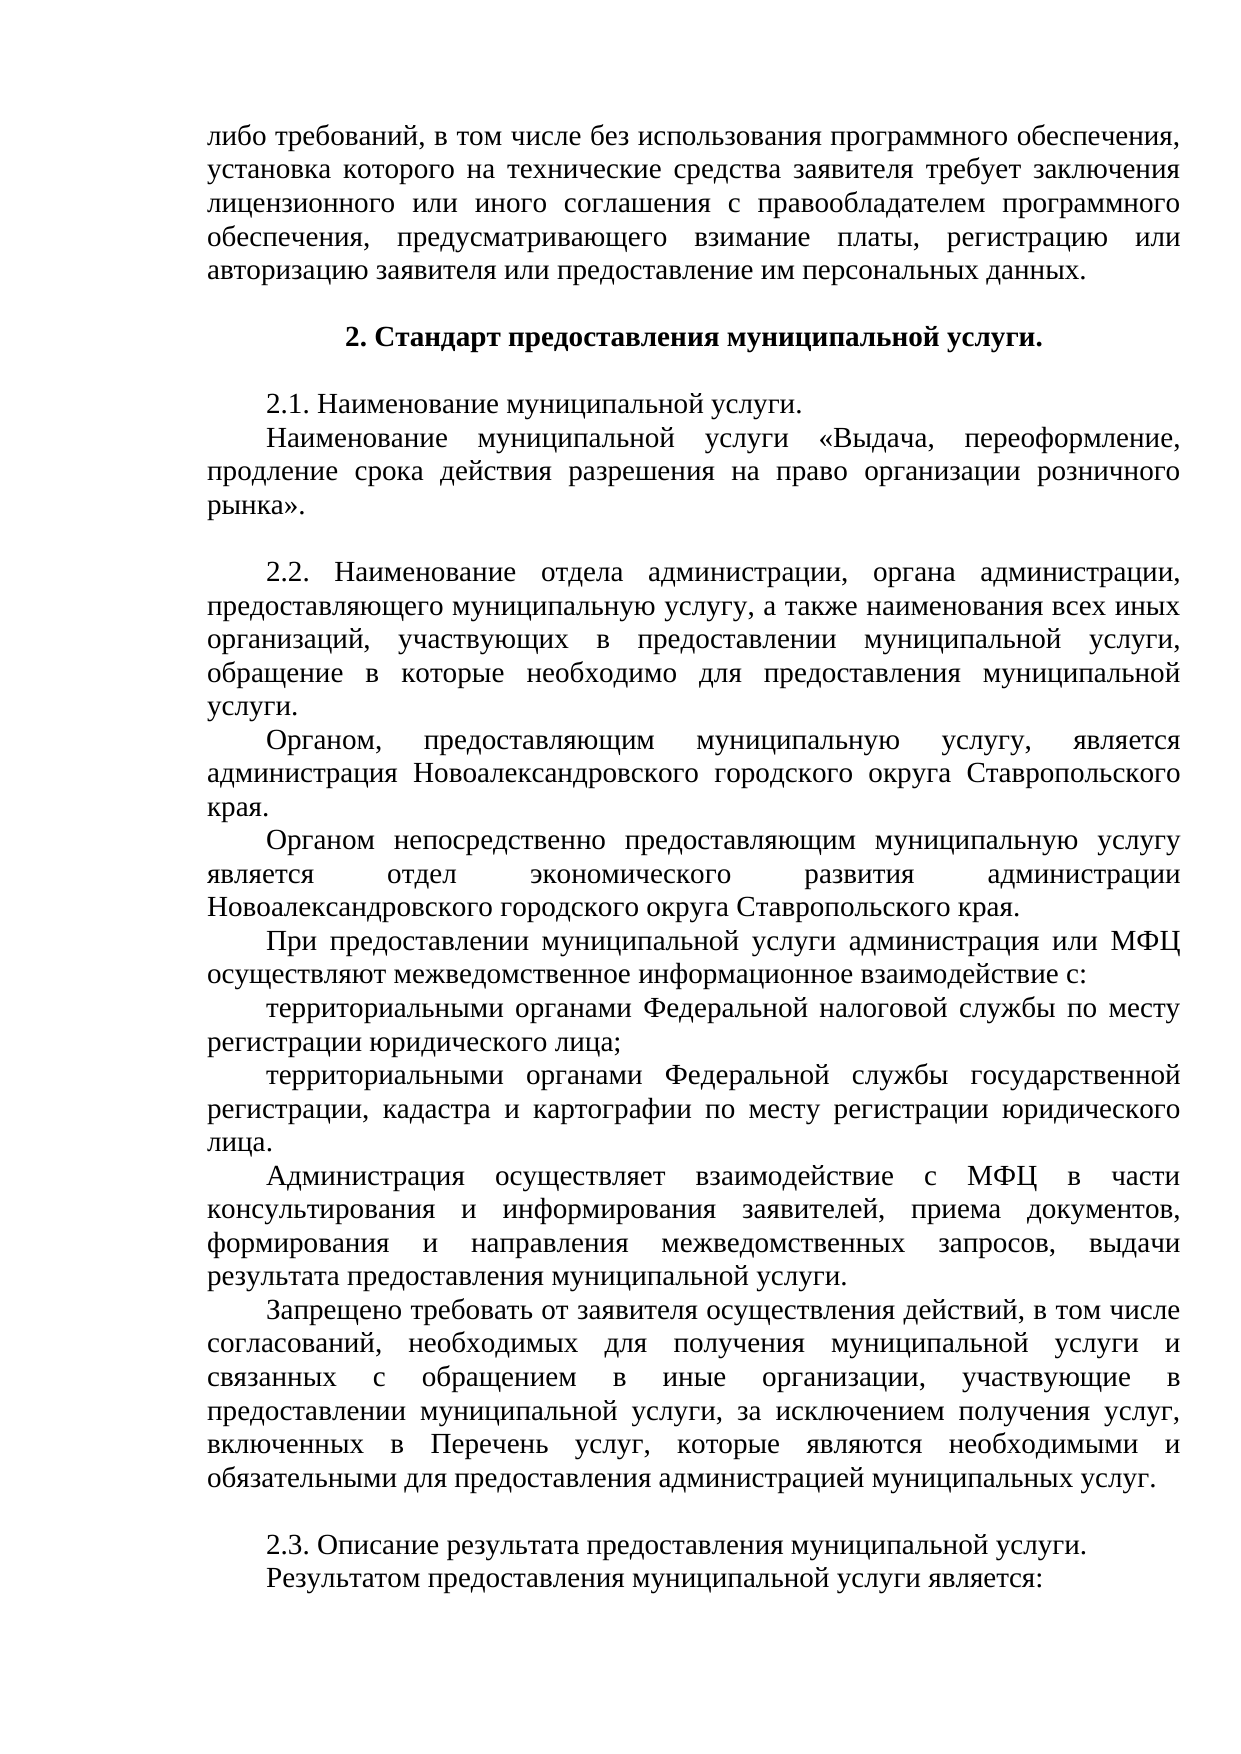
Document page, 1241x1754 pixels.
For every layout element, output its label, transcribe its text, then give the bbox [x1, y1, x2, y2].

text 2. Стандарт предоставления муниципальной услуги. [207, 319, 1181, 353]
text Администрация осуществляет взаимодействие с МФЦ в части консультирования и информирования заявителей, приема документов, формирования и направления межведомственных запросов, выдачи результата предоставления муниципальной услуги. [207, 1158, 1181, 1292]
text Органом, предоставляющим муниципальную услугу, является администрация Новоалександровского городского округа Ставропольского края. [207, 722, 1181, 822]
text 2.2. Наименование отдела администрации, органа администрации, предоставляющего муниципальную услугу, а также наименования всех иных организаций, участвующих в предоставлении муниципальной услуги, обращение в которые необходимо для предоставления муниципальной услуги. [207, 554, 1181, 722]
text территориальными органами Федеральной службы государственной регистрации, кадастра и картографии по месту регистрации юридического лица. [207, 1057, 1181, 1158]
text При предоставлении муниципальной услуги администрация или МФЦ осуществляют межведомственное информационное взаимодействие с: [207, 923, 1181, 990]
text Результатом предоставления муниципальной услуги является: [207, 1560, 1181, 1594]
text Запрещено требовать от заявителя осуществления действий, в том числе согласований, необходимых для получения муниципальной услуги и связанных с обращением в иные организации, участвующие в предоставлении муниципальной услуги, за исключением получения услуг, включенных в Перечень услуг, которые являются необходимыми и обязательными для предоставления администрацией муниципальных услуг. [207, 1292, 1181, 1493]
text 2.1. Наименование муниципальной услуги. [207, 386, 1181, 420]
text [207, 118, 1181, 286]
text территориальными органами Федеральной налоговой службы по месту регистрации юридического лица; [207, 990, 1181, 1057]
text 2.3. Описание результата предоставления муниципальной услуги. [207, 1527, 1181, 1560]
text Органом непосредственно предоставляющим муниципальную услугу является отдел экономического развития администрации Новоалександровского городского округа Ставропольского края. [207, 822, 1181, 923]
text Наименование муниципальной услуги «Выдача, переоформление, продление срока действия разрешения на право организации розничного рынка». [207, 420, 1181, 521]
